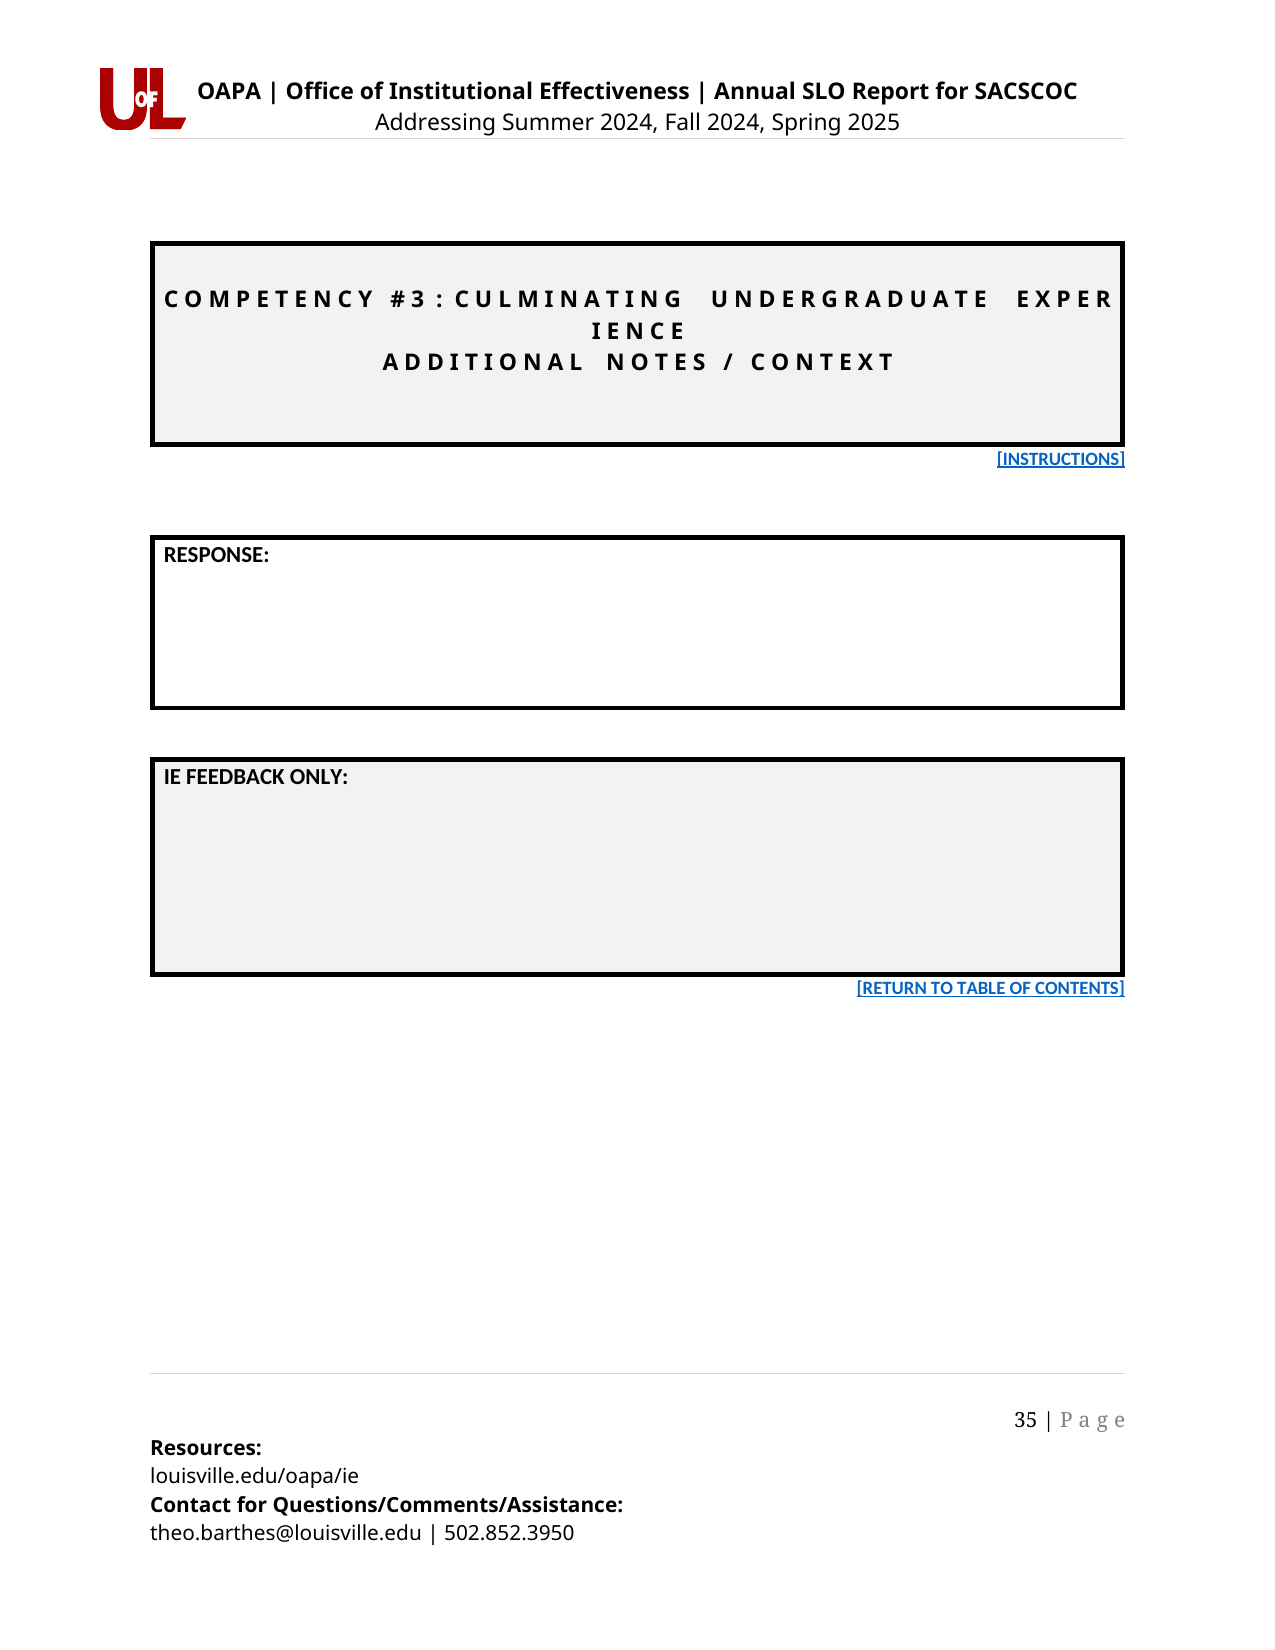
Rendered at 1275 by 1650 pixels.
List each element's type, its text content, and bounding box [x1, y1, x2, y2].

picture [100, 68, 187, 130]
table_header IE FEEDBACK ONLY: [155, 762, 1120, 972]
text [RETURN TO TABLE OF CONTENTS] [150, 977, 1125, 999]
table_header RESPONSE: [155, 540, 1120, 706]
text [INSTRUCTIONS] [150, 447, 1125, 470]
table_header C O M P E T E N C Y # 3 : C U L M I N A T I N G U N D E R G R A D U A T E E X P E R I E N C E A D D I T I O N A L N O T E S / C O N T E X T [155, 246, 1120, 442]
